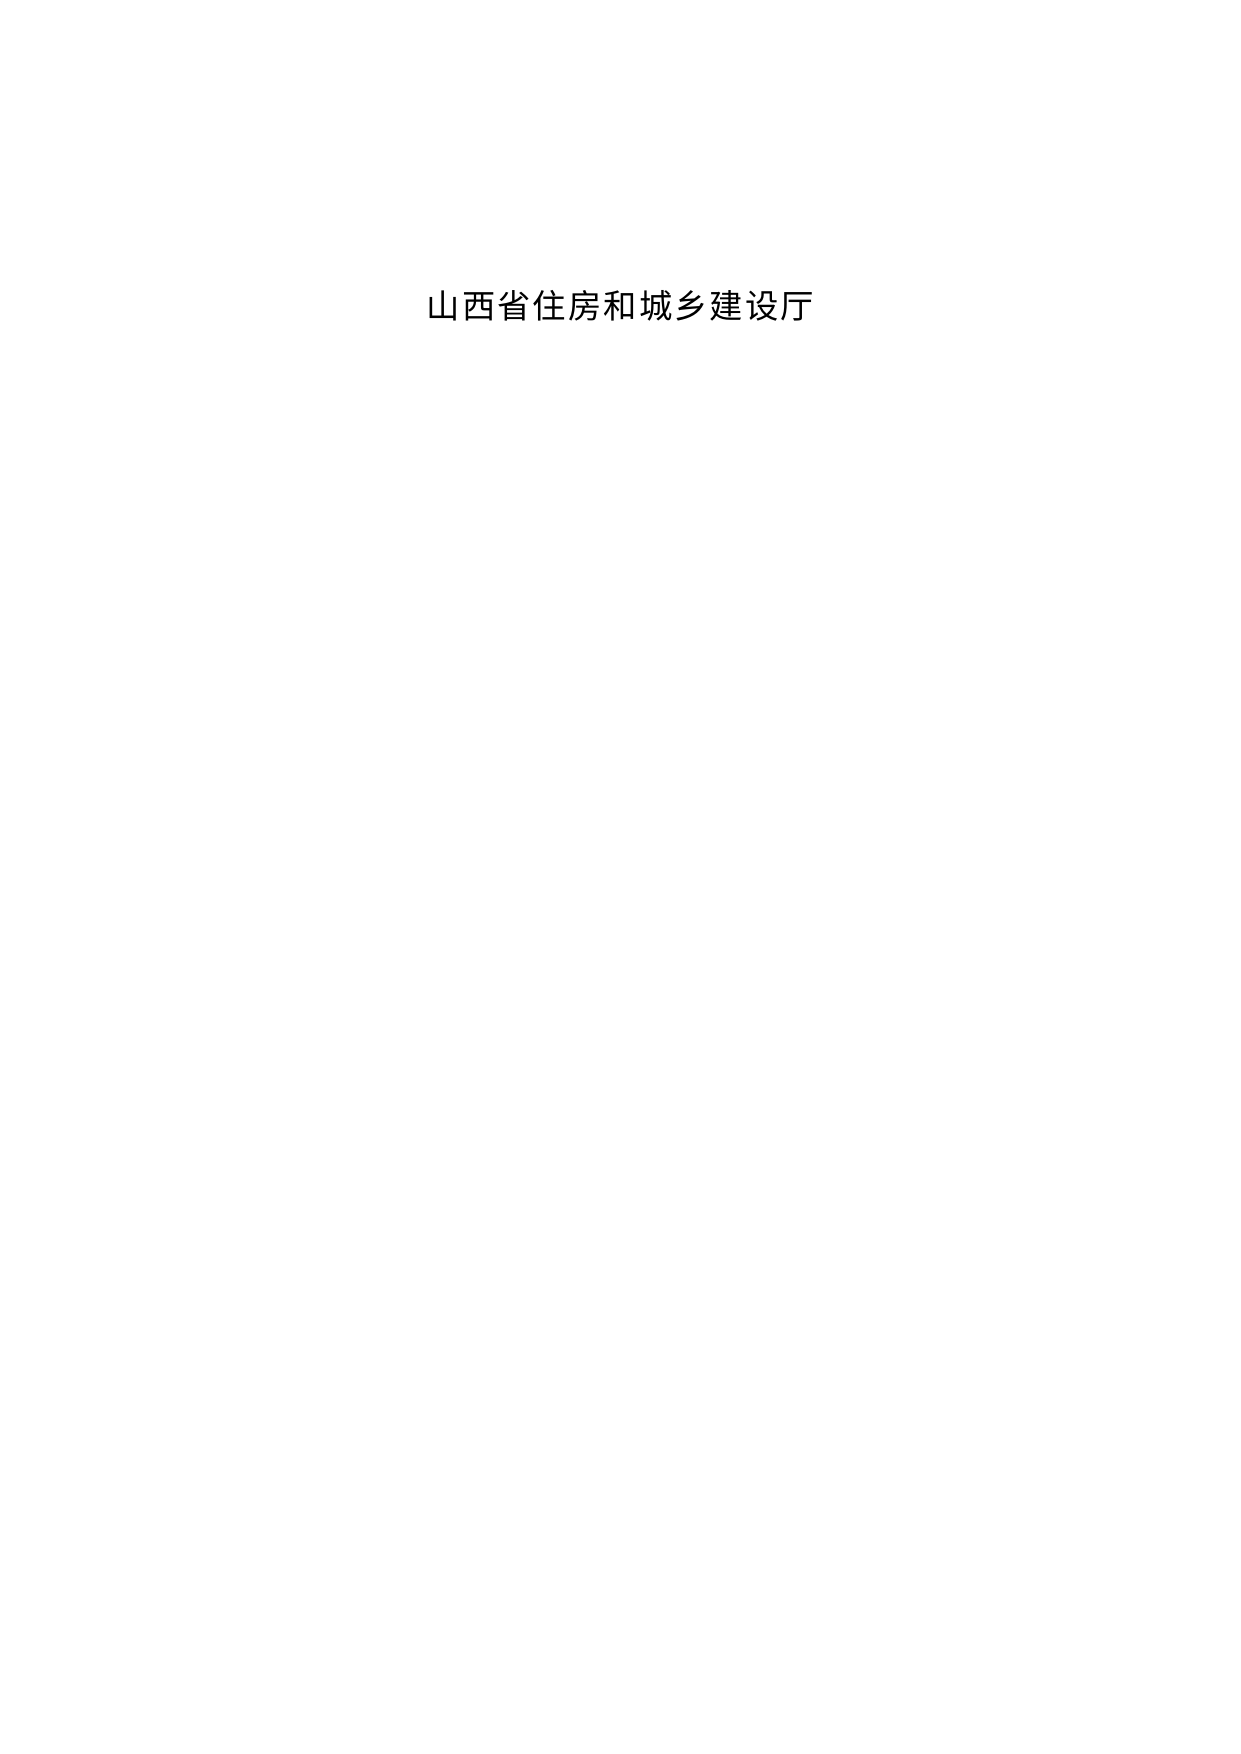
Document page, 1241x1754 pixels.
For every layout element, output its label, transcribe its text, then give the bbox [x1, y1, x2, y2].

text 山西省住房和城乡建设厅 [187, 272, 1053, 337]
